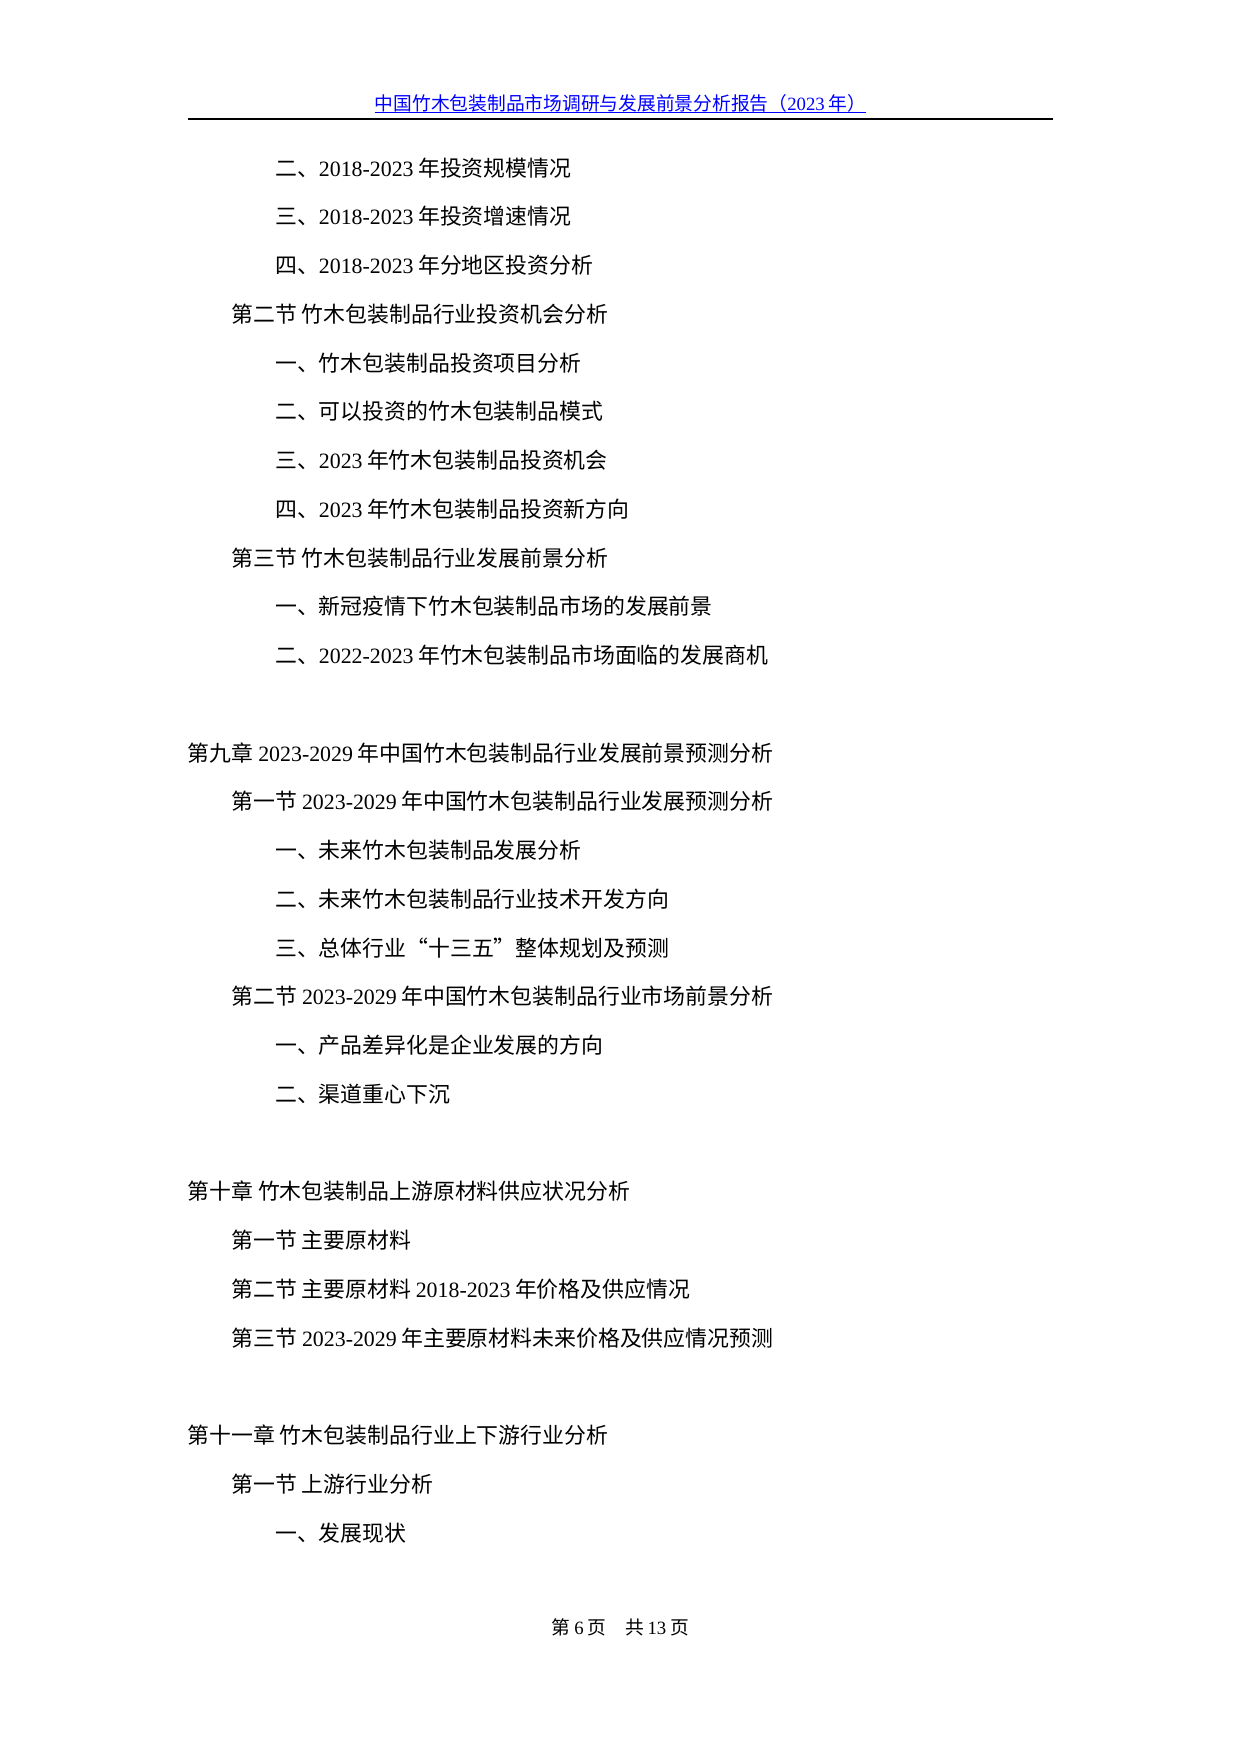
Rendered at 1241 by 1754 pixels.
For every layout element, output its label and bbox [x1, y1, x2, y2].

text [187, 150, 1053, 1548]
